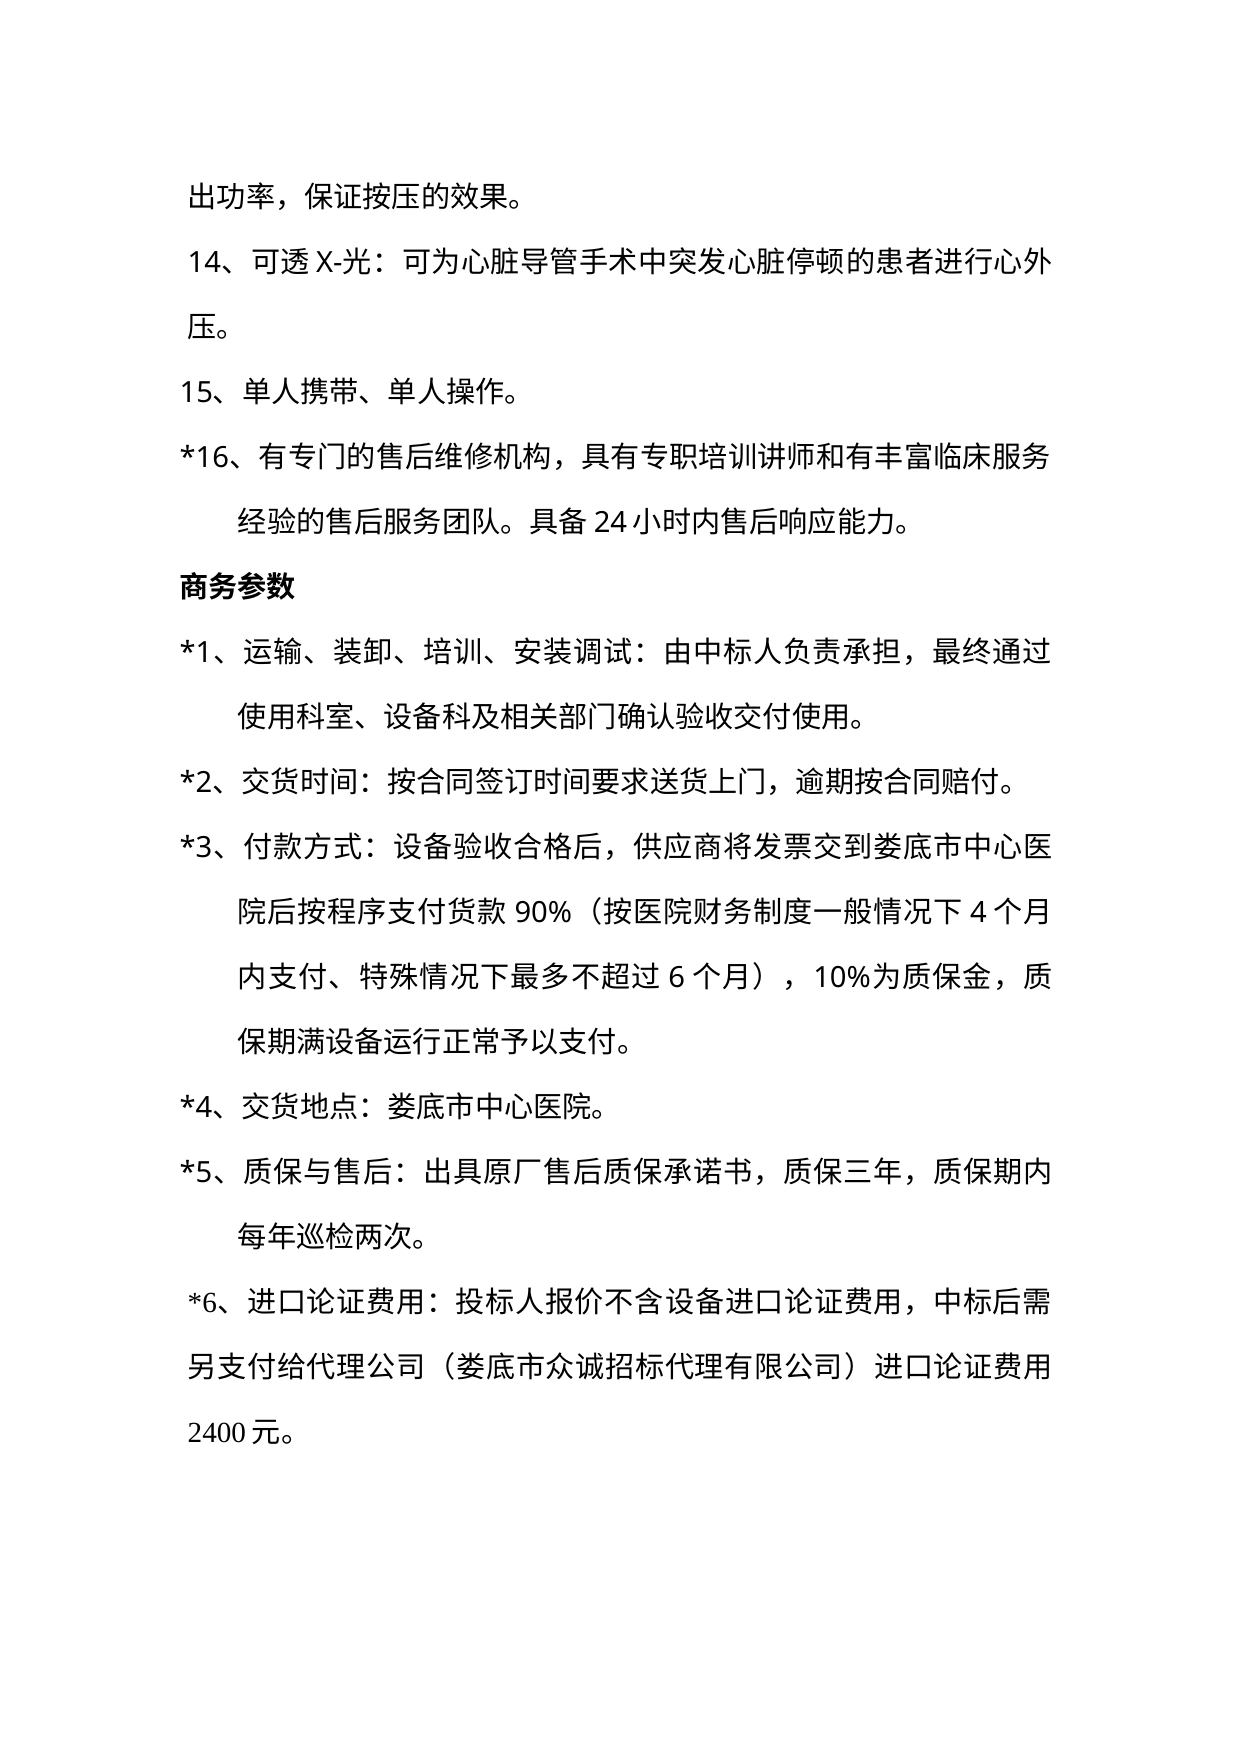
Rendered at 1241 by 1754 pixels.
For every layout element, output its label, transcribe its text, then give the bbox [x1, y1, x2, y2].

text *2、交货时间：按合同签订时间要求送货上门，逾期按合同赔付。 [179, 747, 1053, 812]
text 商务参数 [179, 552, 1053, 617]
text *1、运输、装卸、培训、安装调试：由中标人负责承担，最终通过使用科室、设备科及相关部门确认验收交付使用。 [179, 617, 1053, 747]
text 15、单人携带、单人操作。 [179, 357, 1053, 422]
text *4、交货地点：娄底市中心医院。 [179, 1072, 1053, 1137]
text *3、付款方式：设备验收合格后，供应商将发票交到娄底市中心医院后按程序支付货款90%（按医院财务制度一般情况下4个月内支付、特殊情况下最多不超过6个月），10%为质保金，质保期满设备运行正常予以支付。 [179, 812, 1053, 1072]
text *5、质保与售后：出具原厂售后质保承诺书，质保三年，质保期内每年巡检两次。 [179, 1137, 1053, 1267]
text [187, 162, 1053, 227]
text *16、有专门的售后维修机构，具有专职培训讲师和有丰富临床服务经验的售后服务团队。具备24小时内售后响应能力。 [179, 422, 1053, 552]
text 14、可透X-光：可为心脏导管手术中突发心脏停顿的患者进行心外压。 [187, 227, 1053, 357]
text *6、进口论证费用：投标人报价不含设备进口论证费用，中标后需另支付给代理公司（娄底市众诚招标代理有限公司）进口论证费用2400元。 [187, 1267, 1053, 1462]
